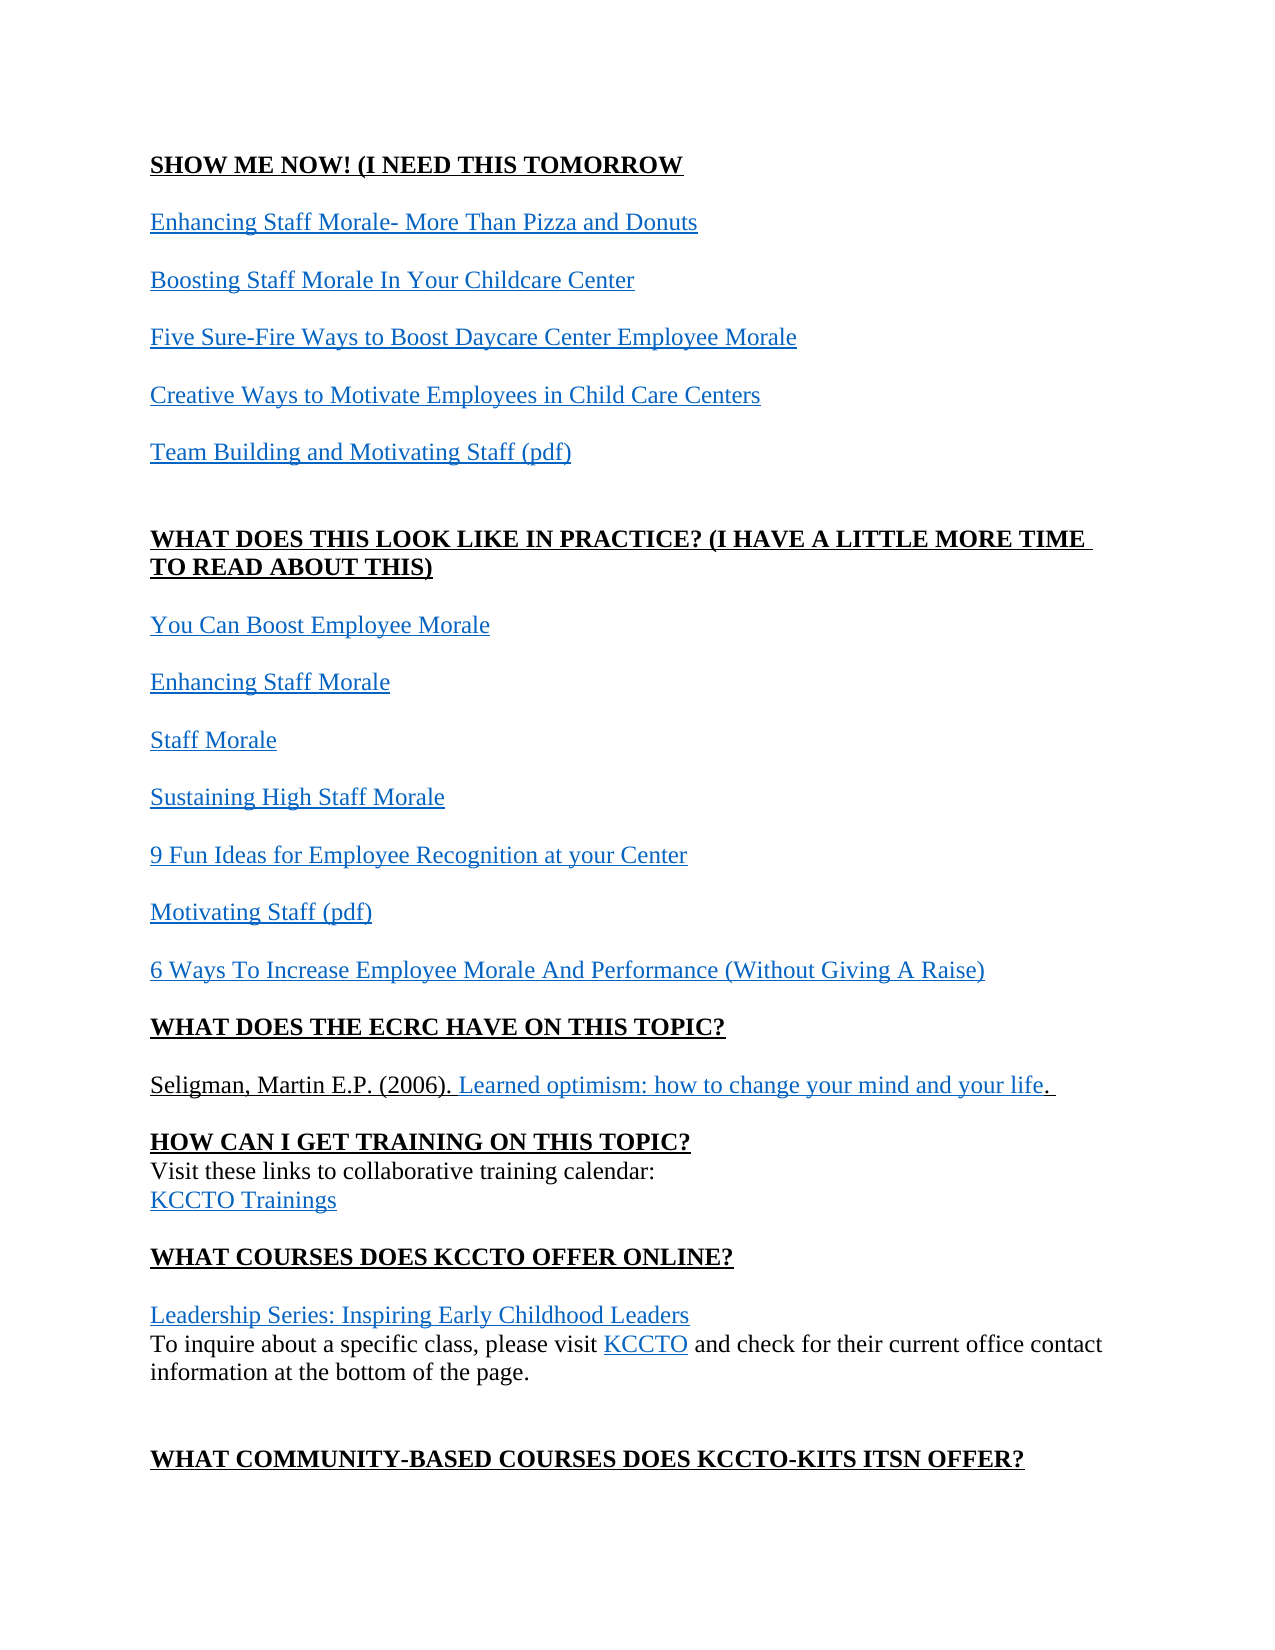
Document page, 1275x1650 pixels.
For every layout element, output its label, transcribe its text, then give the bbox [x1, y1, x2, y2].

text Five Sure-Fire Ways to Boost Daycare Center Employee Morale [150, 322, 1125, 351]
text Boosting Staff Morale In Your Childcare Center [150, 265, 1125, 294]
text Visit these links to collaborative training calendar: [150, 1156, 1125, 1185]
text To inquire about a specific class, please visit KCCTO and check for their current office contact information at the bottom of the page. [150, 1329, 1125, 1386]
text Seligman, Martin E.P. (2006). Learned optimism: how to change your mind and your life. [150, 1070, 1125, 1099]
text Creative Ways to Motivate Employees in Child Care Centers [150, 380, 1125, 409]
text WHAT COURSES DOES KCCTO OFFER ONLINE? [150, 1242, 1125, 1271]
text Team Building and Motivating Staff (pdf) [150, 437, 1125, 466]
text HOW CAN I GET TRAINING ON THIS TOPIC? [150, 1127, 1125, 1156]
text You Can Boost Employee Morale [150, 610, 1125, 639]
text Enhancing Staff Morale- More Than Pizza and Donuts [150, 207, 1125, 236]
text SHOW ME NOW! (I NEED THIS TOMORROW [150, 150, 1125, 179]
text WHAT DOES THE ECRC HAVE ON THIS TOPIC? [150, 1012, 1125, 1041]
text Sustaining High Staff Morale [150, 782, 1125, 811]
text Staff Morale [150, 725, 1125, 754]
text 6 Ways To Increase Employee Morale And Performance (Without Giving A Raise) [150, 955, 1125, 984]
text 9 Fun Ideas for Employee Recognition at your Center [150, 840, 1125, 869]
text WHAT COMMUNITY-BASED COURSES DOES KCCTO-KITS ITSN OFFER? [150, 1444, 1125, 1472]
text Enhancing Staff Morale [150, 667, 1125, 696]
text Motivating Staff (pdf) [150, 897, 1125, 926]
text WHAT DOES THIS LOOK LIKE IN PRACTICE? (I HAVE A LITTLE MORE TIME TO READ ABOUT THIS) [150, 524, 1125, 581]
text KCCTO Trainings [150, 1185, 1125, 1214]
text Leadership Series: Inspiring Early Childhood Leaders [150, 1300, 1125, 1329]
